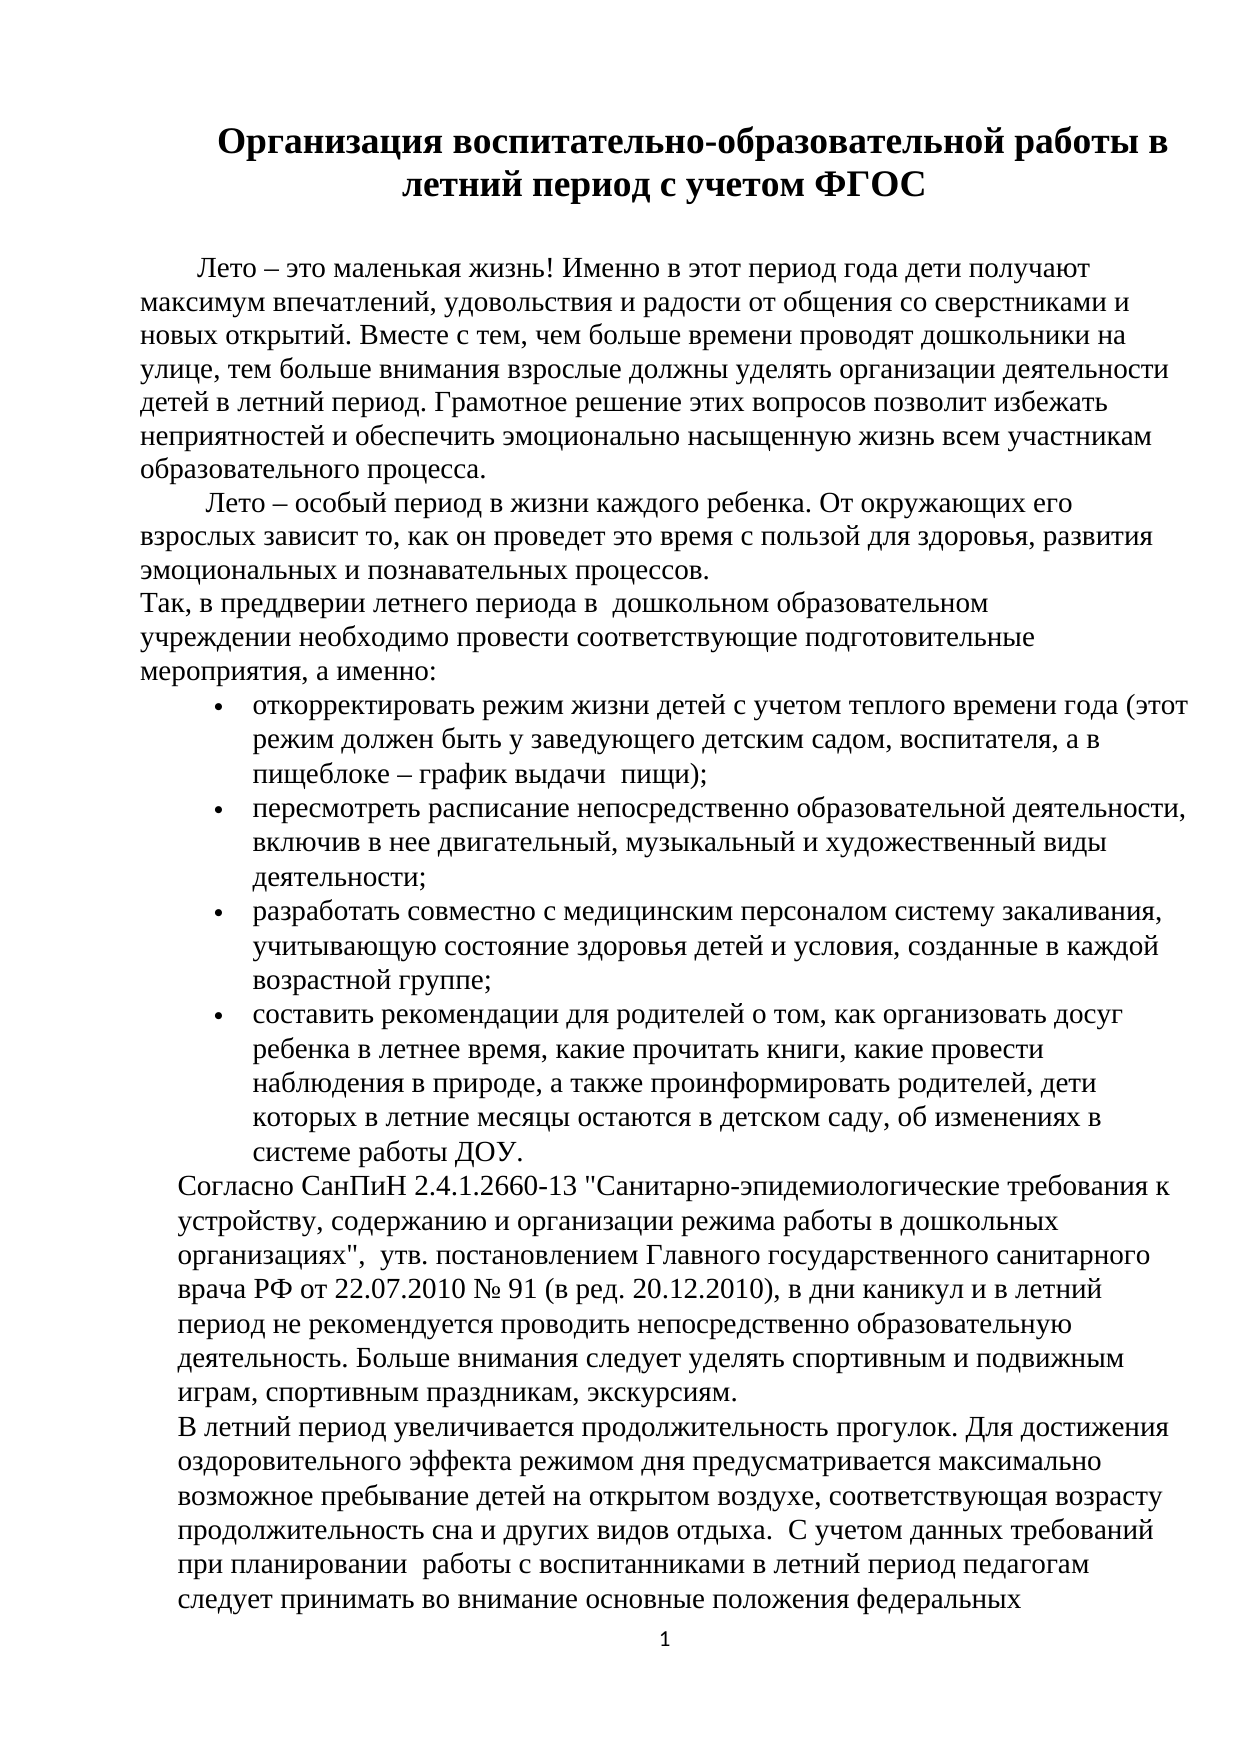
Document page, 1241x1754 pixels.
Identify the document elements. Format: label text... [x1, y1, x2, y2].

list пересмотреть расписание непосредственно образовательной деятельности, включив в нее двигательный, музыкальный и художественный виды деятельности; [177, 789, 1152, 892]
text Лето – это маленькая жизнь! Именно в этот период года дети получают максимум впечатлений, удовольствия и радости от общения со сверстниками и новых открытий. Вместе с тем, чем больше времени проводят дошкольники на улице, тем больше внимания взрослые должны уделять организации деятельности детей в летний период. Грамотное решение этих вопросов позволит избежать неприятностей и обеспечить эмоционально насыщенную жизнь всем участникам образовательного процесса. Лето – особый период в жизни каждого ребенка. От окружающих его взрослых зависит то, как он проведет это время с пользой для здоровья, развития эмоциональных и познавательных процессов. Так, в преддверии летнего периода в дошкольном образовательном учреждении необходимо провести соответствующие подготовительные мероприятия, а именно: [140, 250, 1189, 686]
list разработать совместно с медицинским персоналом систему закаливания, учитывающую состояние здоровья детей и условия, созданные в каждой возрастной группе; [177, 892, 1152, 996]
list составить рекомендации для родителей о том, как организовать досуг ребенка в летнее время, какие прочитать книги, какие провести наблюдения в природе, а также проинформировать родителей, дети которых в летние месяцы остаются в детском саду, об изменениях в системе работы ДОУ. [177, 996, 1152, 1167]
text Организация воспитательно-образовательной работы в летний период с учетом ФГОС [140, 118, 1189, 204]
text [177, 1167, 1189, 1614]
list откорректировать режим жизни детей с учетом теплого времени года (этот режим должен быть у заведующего детским садом, воспитателя, а в пищеблоке – график выдачи пищи); [177, 686, 1152, 789]
